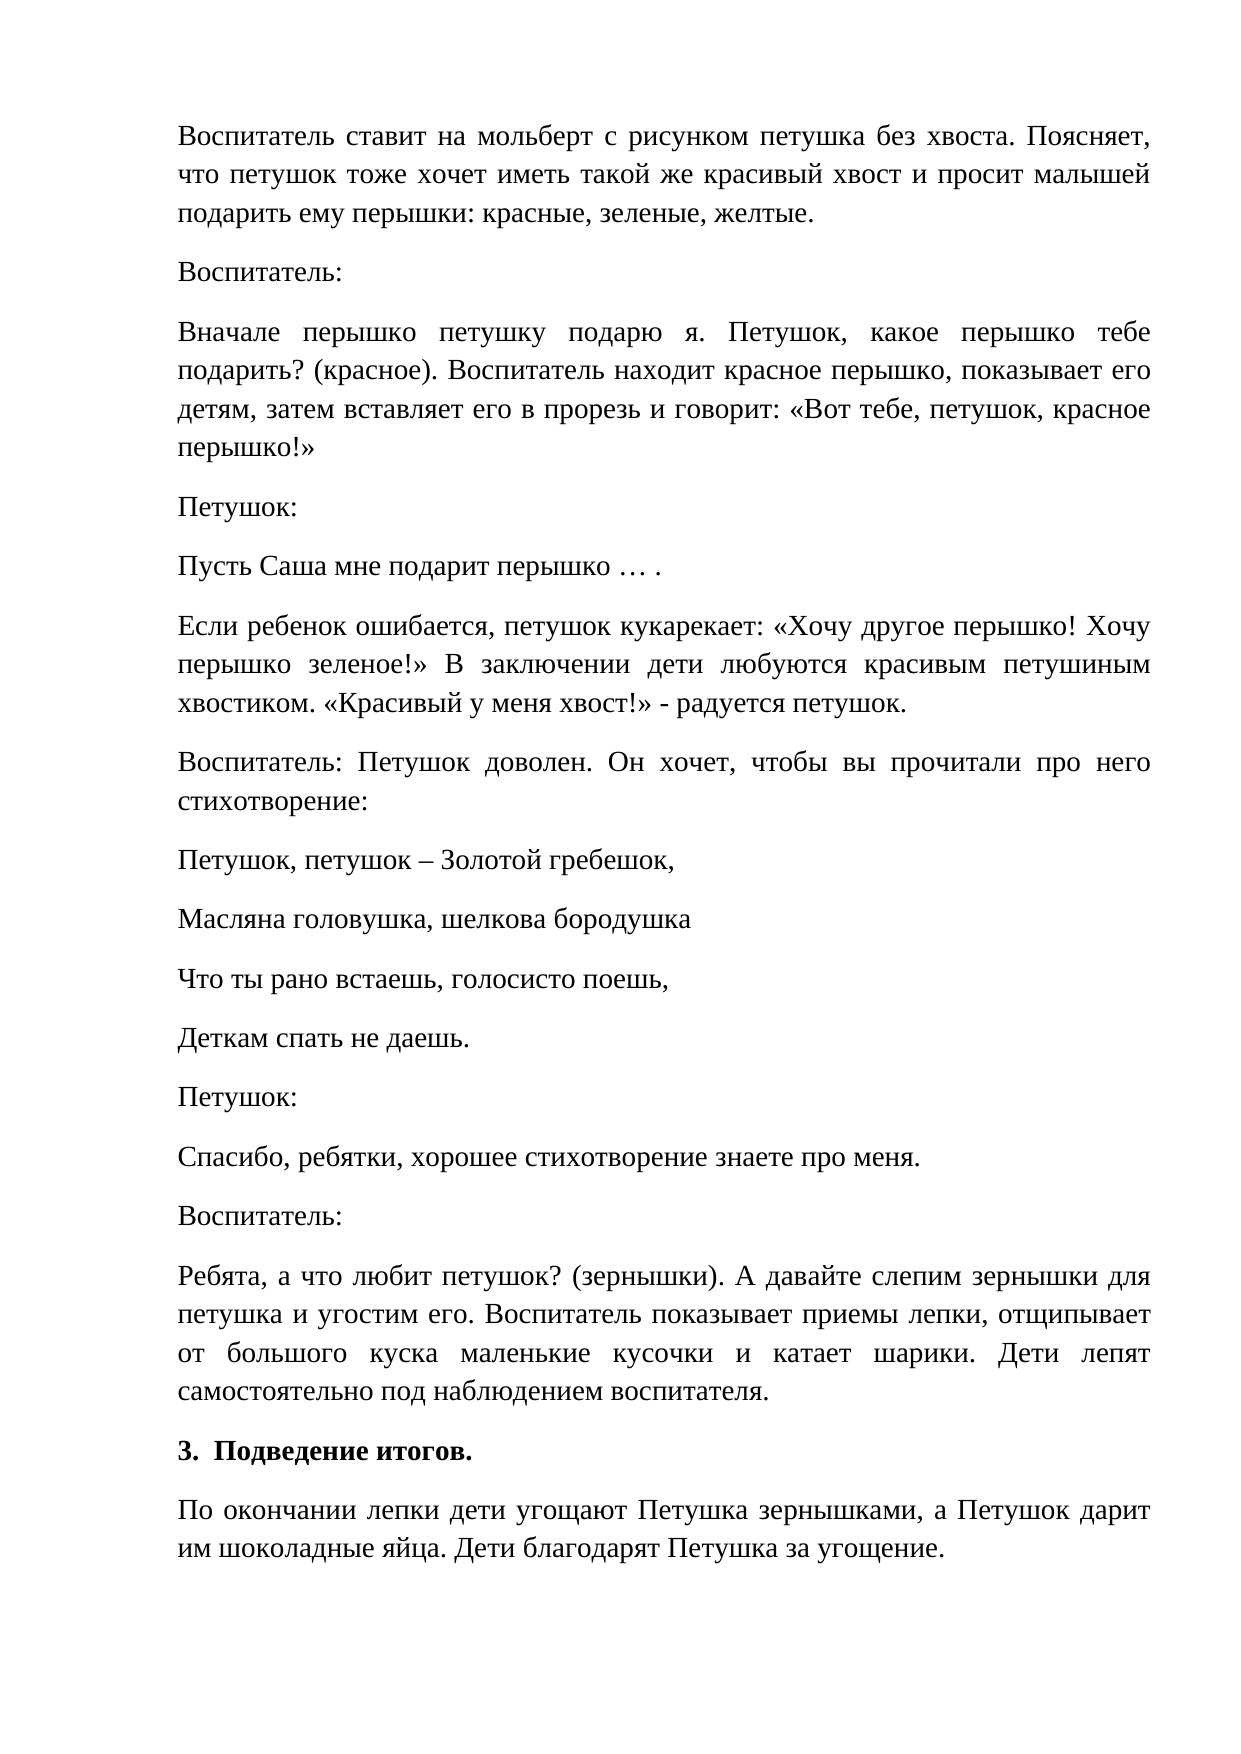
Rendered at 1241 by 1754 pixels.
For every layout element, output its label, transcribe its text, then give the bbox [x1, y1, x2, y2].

text Петушок: [177, 1079, 1152, 1113]
text 3. Подведение итогов. [177, 1433, 1152, 1466]
text Спасибо, ребятки, хорошее стихотворение знаете про меня. [177, 1139, 1152, 1172]
text Деткам спать не даешь. [177, 1020, 1152, 1054]
text По окончании лепки дети угощают Петушка зернышками, а Петушок дарит им шоколадные яйца. Дети благодарят Петушка за угощение. [177, 1492, 1152, 1564]
text Пусть Саша мне подарит перышко … . [177, 548, 1152, 582]
text Масляна головушка, шелкова бородушка [177, 901, 1152, 935]
text Если ребенок ошибается, петушок кукарекает: «Хочу другое перышко! Хочу перышко зеленое!» В заключении дети любуются красивым петушиным хвостиком. «Красивый у меня хвост!» - радуется петушок. [177, 608, 1152, 718]
text Петушок: [177, 489, 1152, 522]
text Воспитатель: [177, 1198, 1152, 1232]
text Воспитатель ставит на мольберт с рисунком петушка без хвоста. Поясняет, что петушок тоже хочет иметь такой же красивый хвост и просит малышей подарить ему перышки: красные, зеленые, желтые. [177, 118, 1152, 229]
text Что ты рано встаешь, голосисто поешь, [177, 961, 1152, 994]
text Воспитатель: Петушок доволен. Он хочет, чтобы вы прочитали про него стихотворение: [177, 744, 1152, 816]
text Петушок, петушок – Золотой гребешок, [177, 842, 1152, 876]
text Воспитатель: [177, 254, 1152, 288]
text Ребята, а что любит петушок? (зернышки). А давайте слепим зернышки для петушка и угостим его. Воспитатель показывает приемы лепки, отщипывает от большого куска маленькие кусочки и катает шарики. Дети лепят самостоятельно под наблюдением воспитателя. [177, 1258, 1152, 1407]
text Вначале перышко петушку подарю я. Петушок, какое перышко тебе подарить? (красное). Воспитатель находит красное перышко, показывает его детям, затем вставляет его в прорезь и говорит: «Вот тебе, петушок, красное перышко!» [177, 314, 1152, 463]
